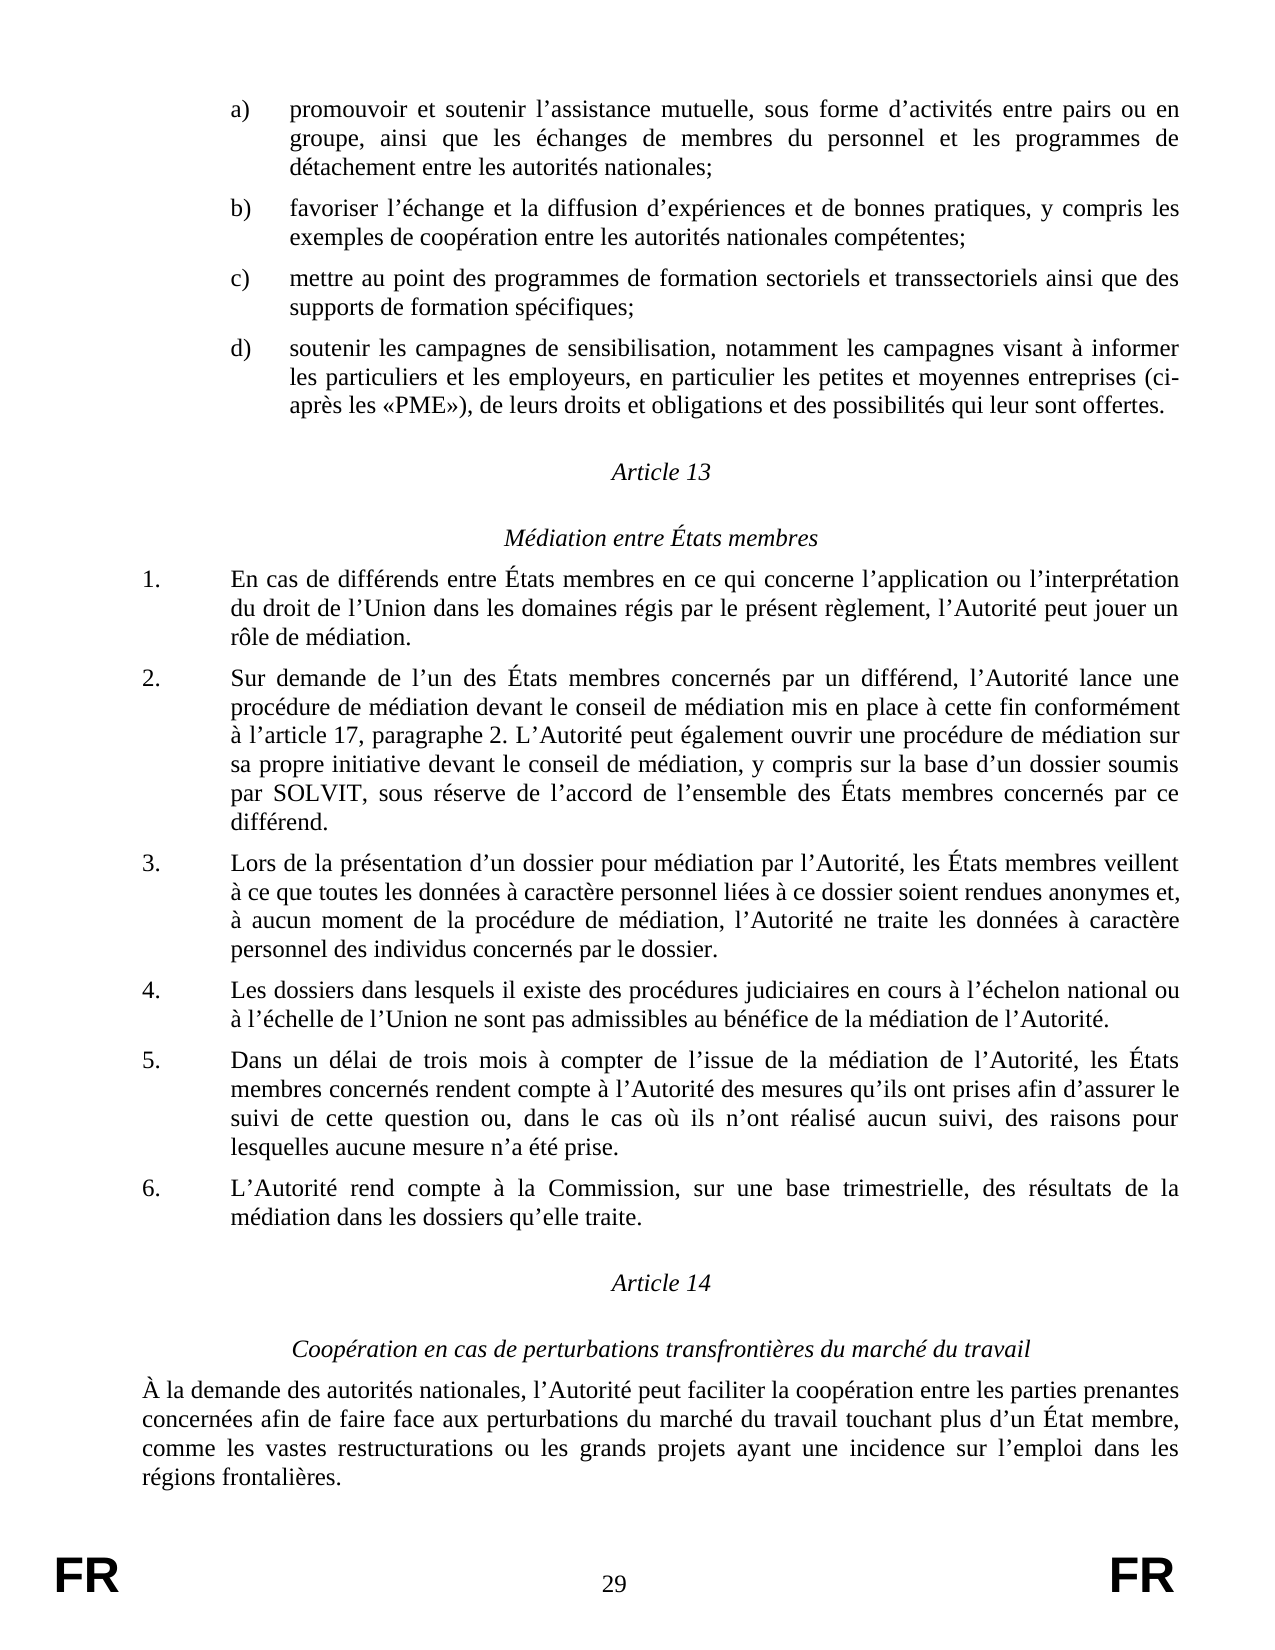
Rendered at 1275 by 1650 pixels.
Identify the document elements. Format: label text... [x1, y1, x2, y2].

text d) soutenir les campagnes de sensibilisation, notamment les campagnes visant à informer les particuliers et les employeurs, en particulier les petites et moyennes entreprises (ci-après les «PME»), de leurs droits et obligations et des possibilités qui leur sont offertes. [230, 333, 1181, 419]
text Article 14 [142, 1268, 1181, 1297]
text Coopération en cas de perturbations transfrontières du marché du travail [142, 1334, 1181, 1363]
text Médiation entre États membres [142, 523, 1181, 552]
text Article 13 [142, 457, 1181, 486]
text c) mettre au point des programmes de formation sectoriels et transsectoriels ainsi que des supports de formation spécifiques; [230, 263, 1181, 321]
text 3. Lors de la présentation d’un dossier pour médiation par l’Autorité, les États membres veillent à ce que toutes les données à caractère personnel liées à ce dossier soient rendues anonymes et, à aucun moment de la procédure de médiation, l’Autorité ne traite les données à caractère personnel des individus concernés par le dossier. [142, 848, 1181, 963]
text 2. Sur demande de l’un des États membres concernés par un différend, l’Autorité lance une procédure de médiation devant le conseil de médiation mis en place à cette fin conformément à l’article 17, paragraphe 2. L’Autorité peut également ouvrir une procédure de médiation sur sa propre initiative devant le conseil de médiation, y compris sur la base d’un dossier soumis par SOLVIT, sous réserve de l’accord de l’ensemble des États membres concernés par ce différend. [142, 663, 1181, 836]
text À la demande des autorités nationales, l’Autorité peut faciliter la coopération entre les parties prenantes concernées afin de faire face aux perturbations du marché du travail touchant plus d’un État membre, comme les vastes restructurations ou les grands projets ayant une incidence sur l’emploi dans les régions frontalières. [142, 1376, 1181, 1491]
text 1. En cas de différends entre États membres en ce qui concerne l’application ou l’interprétation du droit de l’Union dans les domaines régis par le présent règlement, l’Autorité peut jouer un rôle de médiation. [142, 564, 1181, 651]
text 5. Dans un délai de trois mois à compter de l’issue de la médiation de l’Autorité, les États membres concernés rendent compte à l’Autorité des mesures qu’ils ont prises afin d’assurer le suivi de cette question ou, dans le cas où ils n’ont réalisé aucun suivi, des raisons pour lesquelles aucune mesure n’a été prise. [142, 1046, 1181, 1161]
text 4. Les dossiers dans lesquels il existe des procédures judiciaires en cours à l’échelon national ou à l’échelle de l’Union ne sont pas admissibles au bénéfice de la médiation de l’Autorité. [142, 976, 1181, 1033]
text a) promouvoir et soutenir l’assistance mutuelle, sous forme d’activités entre pairs ou en groupe, ainsi que les échanges de membres du personnel et les programmes de détachement entre les autorités nationales; [230, 94, 1181, 181]
text 6. L’Autorité rend compte à la Commission, sur une base trimestrielle, des résultats de la médiation dans les dossiers qu’elle traite. [142, 1173, 1181, 1231]
text b) favoriser l’échange et la diffusion d’expériences et de bonnes pratiques, y compris les exemples de coopération entre les autorités nationales compétentes; [230, 193, 1181, 251]
